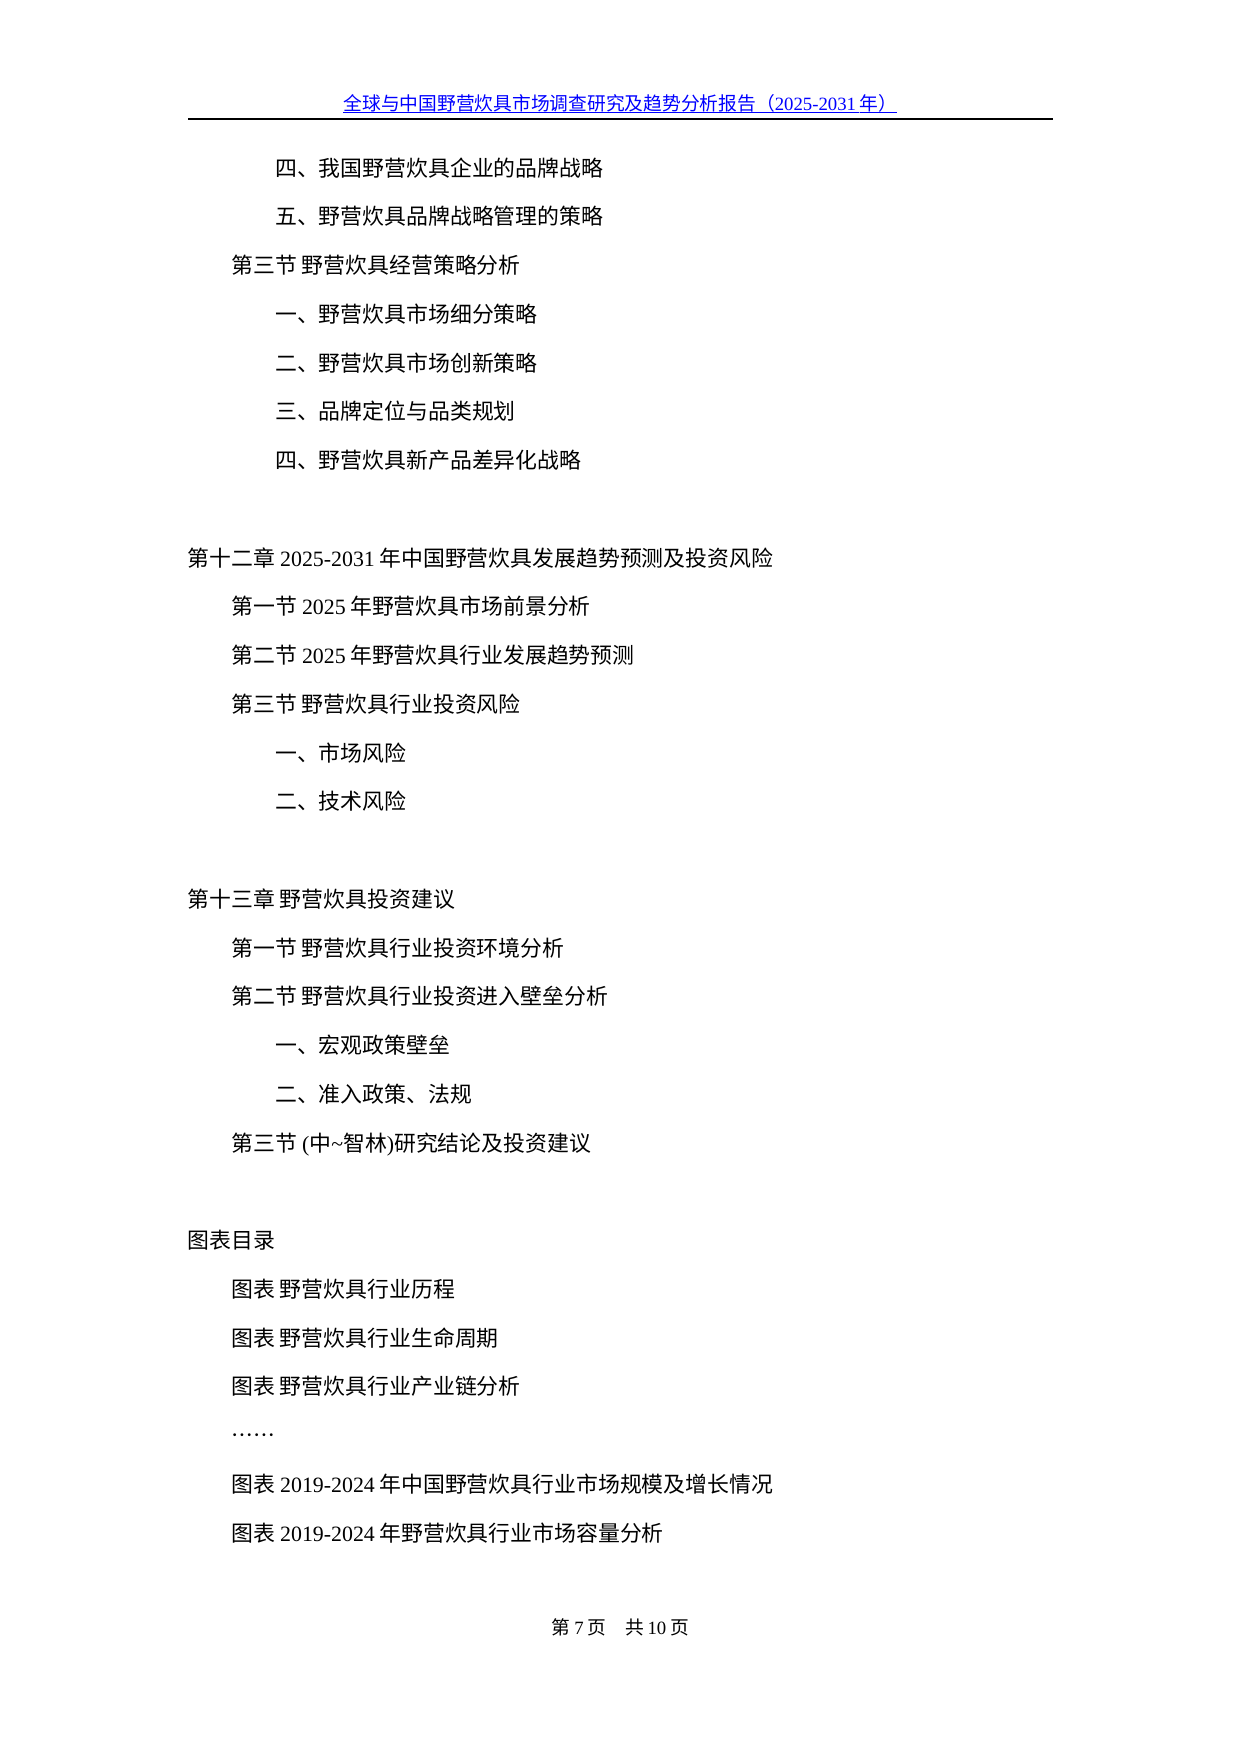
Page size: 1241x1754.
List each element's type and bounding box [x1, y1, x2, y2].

text [187, 150, 1053, 1548]
